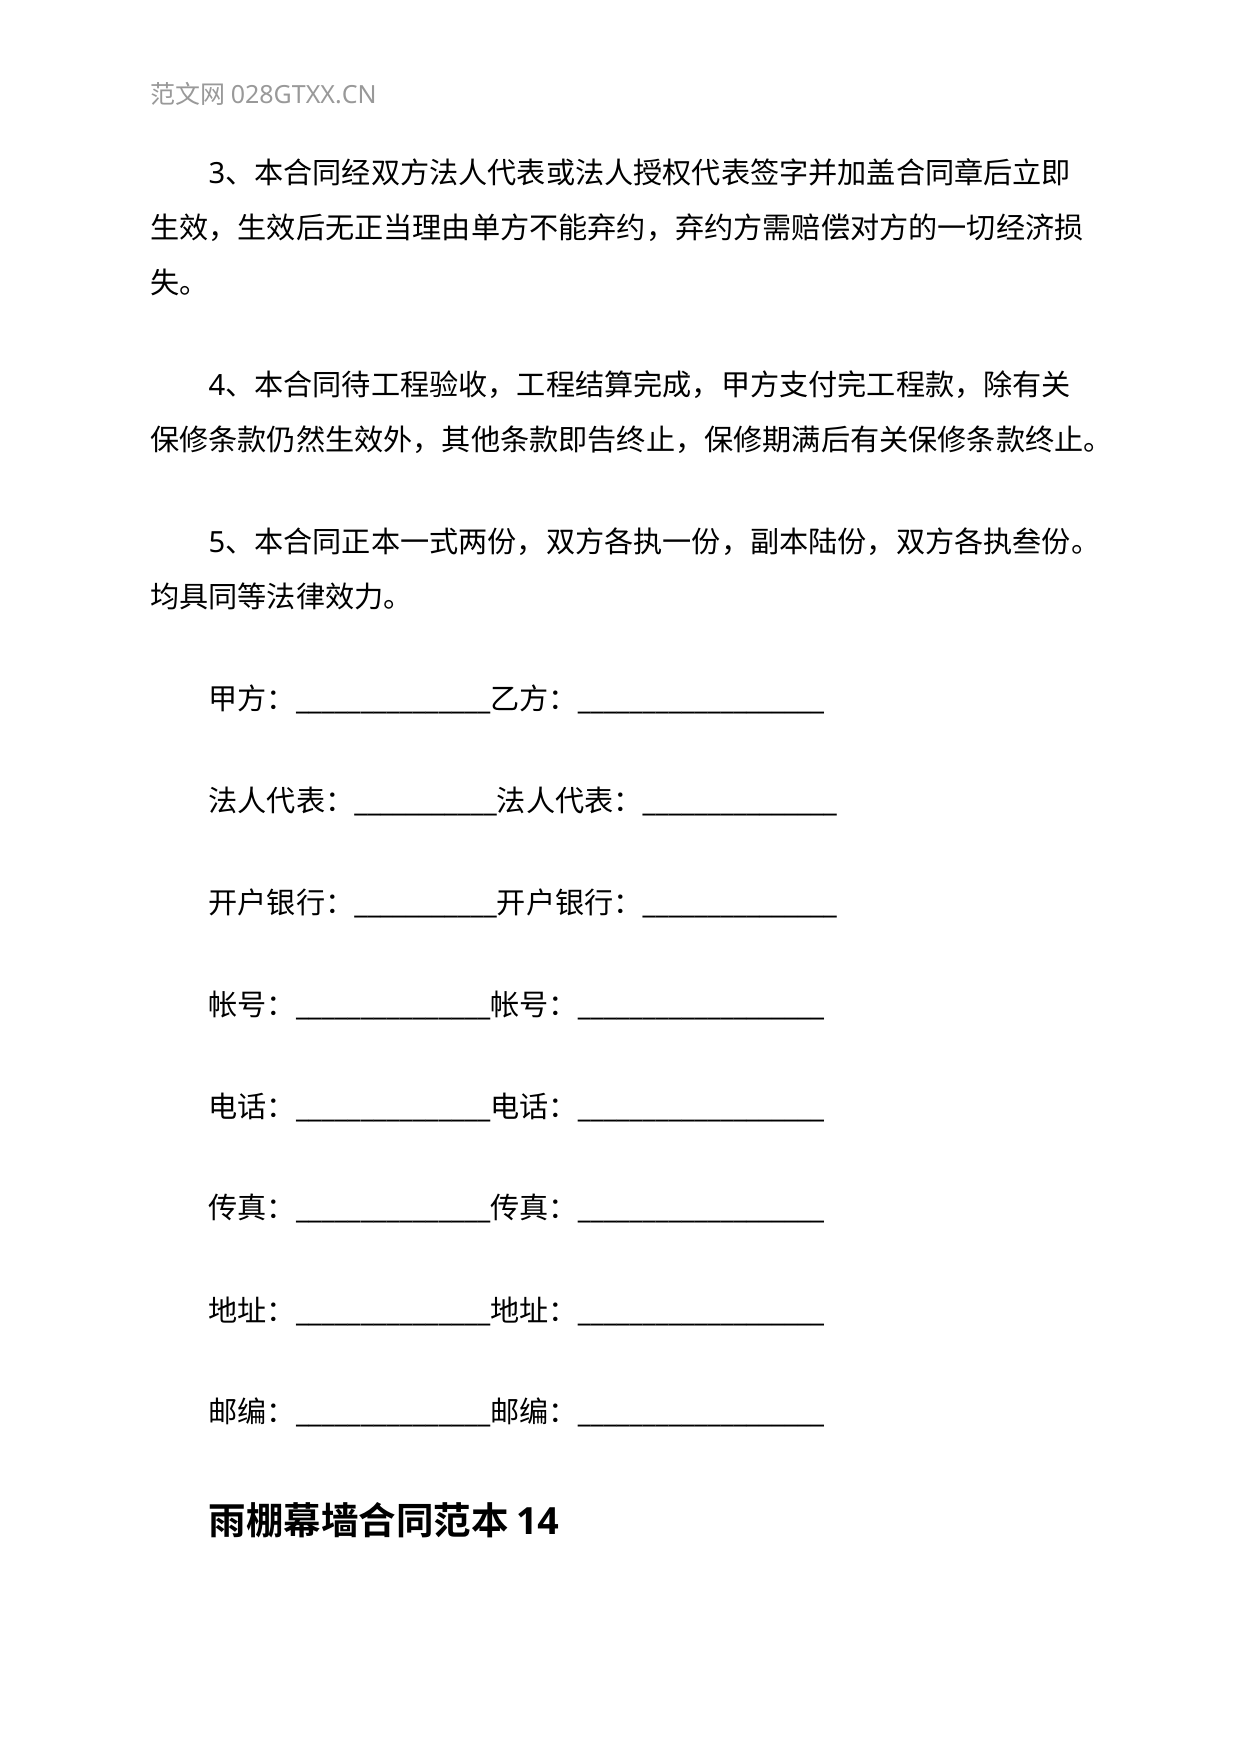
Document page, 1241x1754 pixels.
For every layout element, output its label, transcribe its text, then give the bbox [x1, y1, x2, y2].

text 地址：_______________地址：___________________ [150, 1287, 1090, 1329]
text 5、本合同正本一式两份，双方各执一份，副本陆份，双方各执叁份。均具同等法律效力。 [150, 518, 1090, 616]
text 传真：_______________传真：___________________ [150, 1185, 1090, 1227]
text 法人代表：___________法人代表：_______________ [150, 777, 1090, 819]
text 4、本合同待工程验收，工程结算完成，甲方支付完工程款，除有关保修条款仍然生效外，其他条款即告终止，保修期满后有关保修条款终止。 [150, 362, 1090, 459]
text 甲方：_______________乙方：___________________ [150, 675, 1090, 718]
text 开户银行：___________开户银行：_______________ [150, 879, 1090, 922]
text 3、本合同经双方法人代表或法人授权代表签字并加盖合同章后立即生效，生效后无正当理由单方不能弃约，弃约方需赔偿对方的一切经济损失。 [150, 150, 1090, 302]
text 帐号：_______________帐号：___________________ [150, 981, 1090, 1023]
text 邮编：_______________邮编：___________________ [150, 1389, 1090, 1431]
text 雨棚幕墙合同范本14 [150, 1491, 1090, 1546]
text 电话：_______________电话：___________________ [150, 1083, 1090, 1126]
